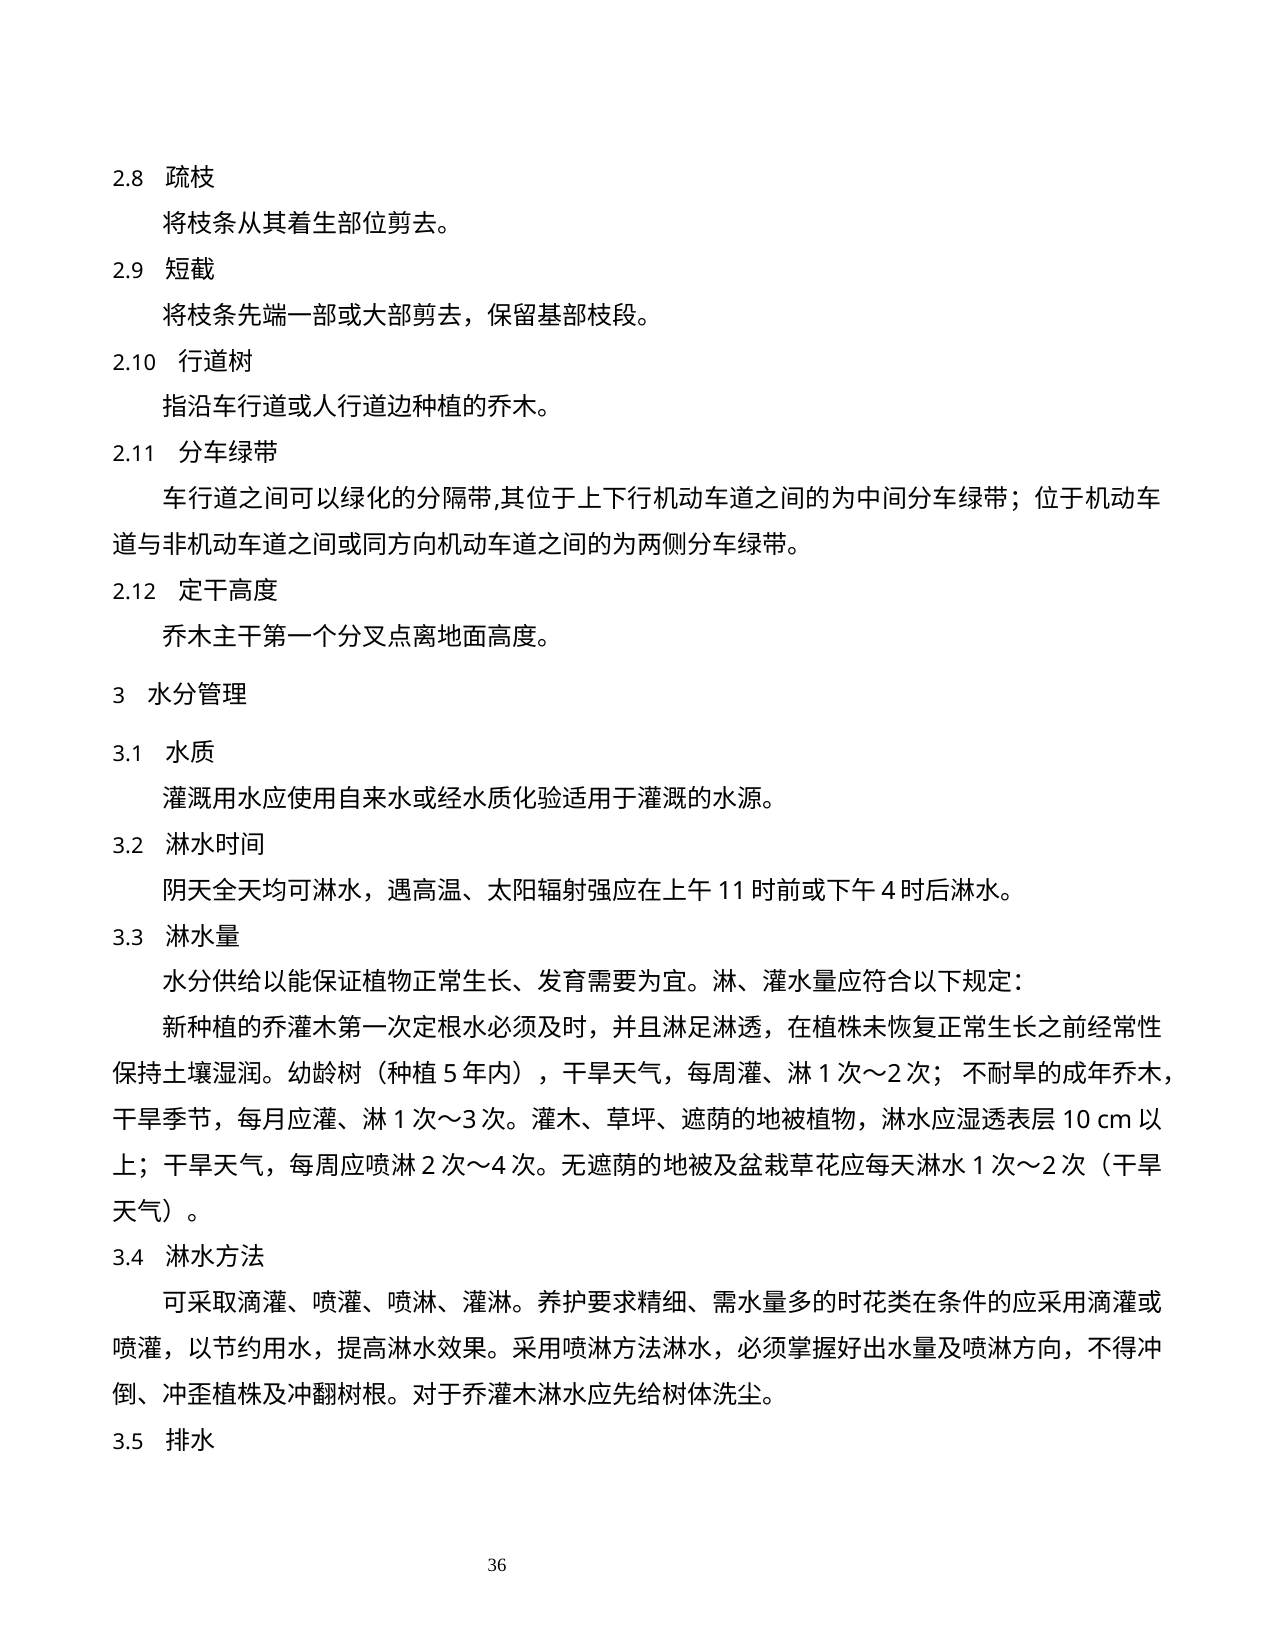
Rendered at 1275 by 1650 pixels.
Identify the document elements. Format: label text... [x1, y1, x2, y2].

text 指沿车行道或人行道边种植的乔木。 [112, 379, 1162, 425]
text 乔木主干第一个分叉点离地面高度。 [112, 608, 1162, 654]
text 淋水时间 [112, 817, 1162, 862]
text 将枝条先端一部或大部剪去，保留基部枝段。 [112, 287, 1162, 333]
text 将枝条从其着生部位剪去。 [112, 196, 1162, 242]
text 短截 [112, 242, 1162, 287]
text 定干高度 [112, 562, 1162, 608]
text 排水 [112, 1412, 1162, 1458]
text 水分供给以能保证植物正常生长、发育需要为宜。淋、灌水量应符合以下规定： [112, 954, 1162, 1000]
text 疏枝 [112, 150, 1162, 196]
text 分车绿带 [112, 425, 1162, 471]
text 灌溉用水应使用自来水或经水质化验适用于灌溉的水源。 [112, 771, 1162, 817]
text 淋水方法 [112, 1229, 1162, 1275]
text 淋水量 [112, 908, 1162, 954]
text 车行道之间可以绿化的分隔带,其位于上下行机动车道之间的为中间分车绿带；位于机动车道与非机动车道之间或同方向机动车道之间的为两侧分车绿带。 [112, 471, 1162, 562]
text 可采取滴灌、喷灌、喷淋、灌淋。养护要求精细、需水量多的时花类在条件的应采用滴灌或喷灌，以节约用水，提高淋水效果。采用喷淋方法淋水，必须掌握好出水量及喷淋方向，不得冲倒、冲歪植株及冲翻树根。对于乔灌木淋水应先给树体洗尘。 [112, 1275, 1162, 1412]
text 新种植的乔灌木第一次定根水必须及时，并且淋足淋透，在植株未恢复正常生长之前经常性保持土壤湿润。幼龄树（种植5年内），干旱天气，每周灌、淋1次～2次； 不耐旱的成年乔木，干旱季节，每月应灌、淋1次～3次。灌木、草坪、遮荫的地被植物，淋水应湿透表层10 cm以上；干旱天气，每周应喷淋2次～4次。无遮荫的地被及盆栽草花应每天淋水1次～2次（干旱天气）。 [112, 1000, 1162, 1229]
text 行道树 [112, 333, 1162, 379]
text 水分管理 [112, 667, 1162, 712]
text 水质 [112, 725, 1162, 771]
text 阴天全天均可淋水，遇高温、太阳辐射强应在上午11时前或下午4时后淋水。 [112, 862, 1162, 908]
